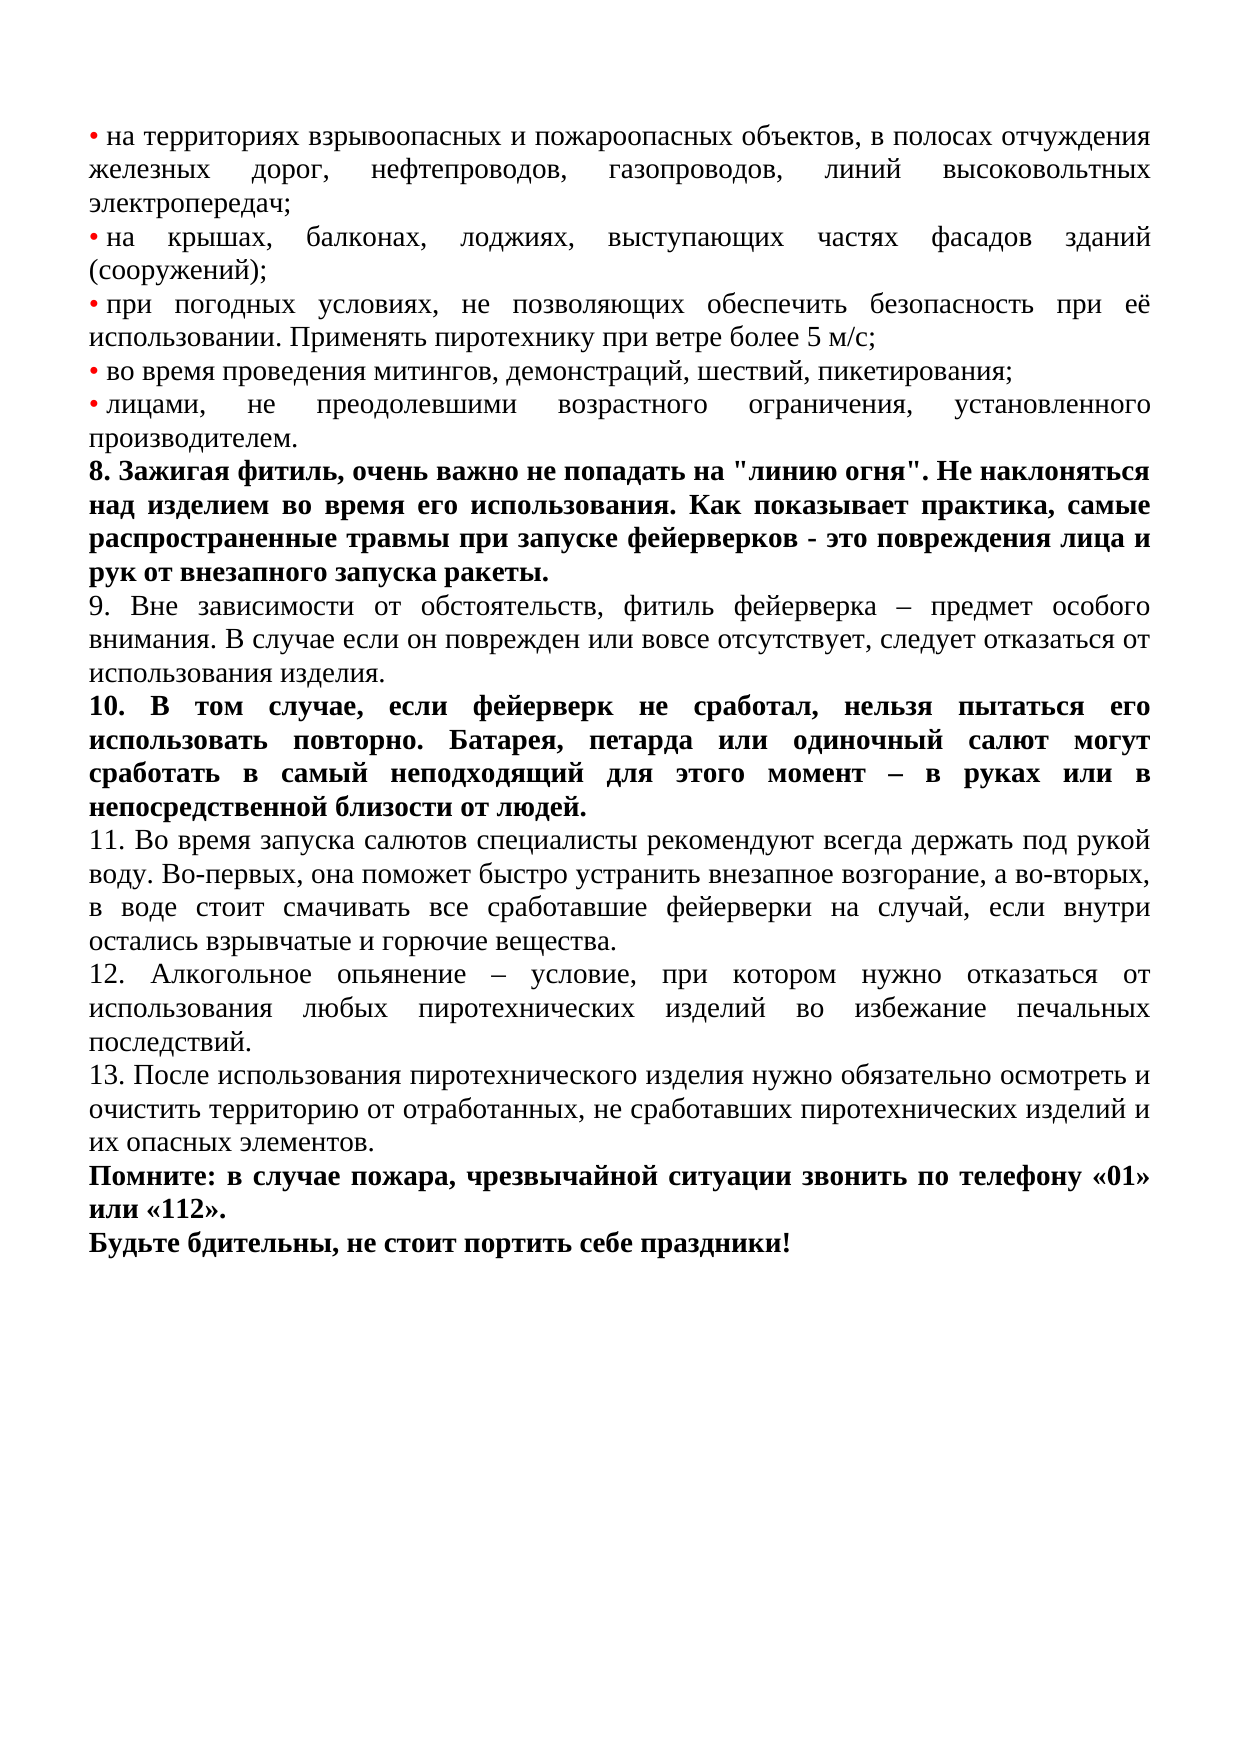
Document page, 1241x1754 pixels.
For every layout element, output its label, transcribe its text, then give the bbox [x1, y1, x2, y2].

text 9. Вне зависимости от обстоятельств, фитиль фейерверка – предмет особого внимания. В случае если он поврежден или вовсе отсутствует, следует отказаться от использования изделия. [89, 588, 1152, 688]
text • на территориях взрывоопасных и пожароопасных объектов, в полосах отчуждения железных дорог, нефтепроводов, газопроводов, линий высоковольтных электропередач; [89, 118, 1152, 219]
text • лицами, не преодолевшими возрастного ограничения, установленного производителем. [89, 386, 1152, 453]
text • на крышах, балконах, лоджиях, выступающих частях фасадов зданий (сооружений); [89, 219, 1152, 286]
text Помните: в случае пожара, чрезвычайной ситуации звонить по телефону «01» или «112». [89, 1158, 1152, 1225]
text 13. После использования пиротехнического изделия нужно обязательно осмотреть и очистить территорию от отработанных, не сработавших пиротехнических изделий и их опасных элементов. [89, 1057, 1152, 1158]
text • при погодных условиях, не позволяющих обеспечить безопасность при её использовании. Применять пиротехнику при ветре более 5 м/с; [89, 286, 1152, 353]
text 11. Во время запуска салютов специалисты рекомендуют всегда держать под рукой воду. Во-первых, она поможет быстро устранить внезапное возгорание, а во-вторых, в воде стоит смачивать все сработавшие фейерверки на случай, если внутри остались взрывчатые и горючие вещества. [89, 822, 1152, 957]
text 12. Алкогольное опьянение – условие, при котором нужно отказаться от использования любых пиротехнических изделий во избежание печальных последствий. [89, 957, 1152, 1057]
text • во время проведения митингов, демонстраций, шествий, пикетирования; [89, 353, 1152, 386]
text Будьте бдительны, не стоит портить себе праздники! [89, 1225, 1152, 1258]
text 8. Зажигая фитиль, очень важно не попадать на "линию огня". Не наклоняться над изделием во время его использования. Как показывает практика, самые распространенные травмы при запуске фейерверков - это повреждения лица и рук от внезапного запуска ракеты. [89, 453, 1152, 588]
text 10. В том случае, если фейерверк не сработал, нельзя пытаться его использовать повторно. Батарея, петарда или одиночный салют могут сработать в самый неподходящий для этого момент – в руках или в непосредственной близости от людей. [89, 688, 1152, 822]
